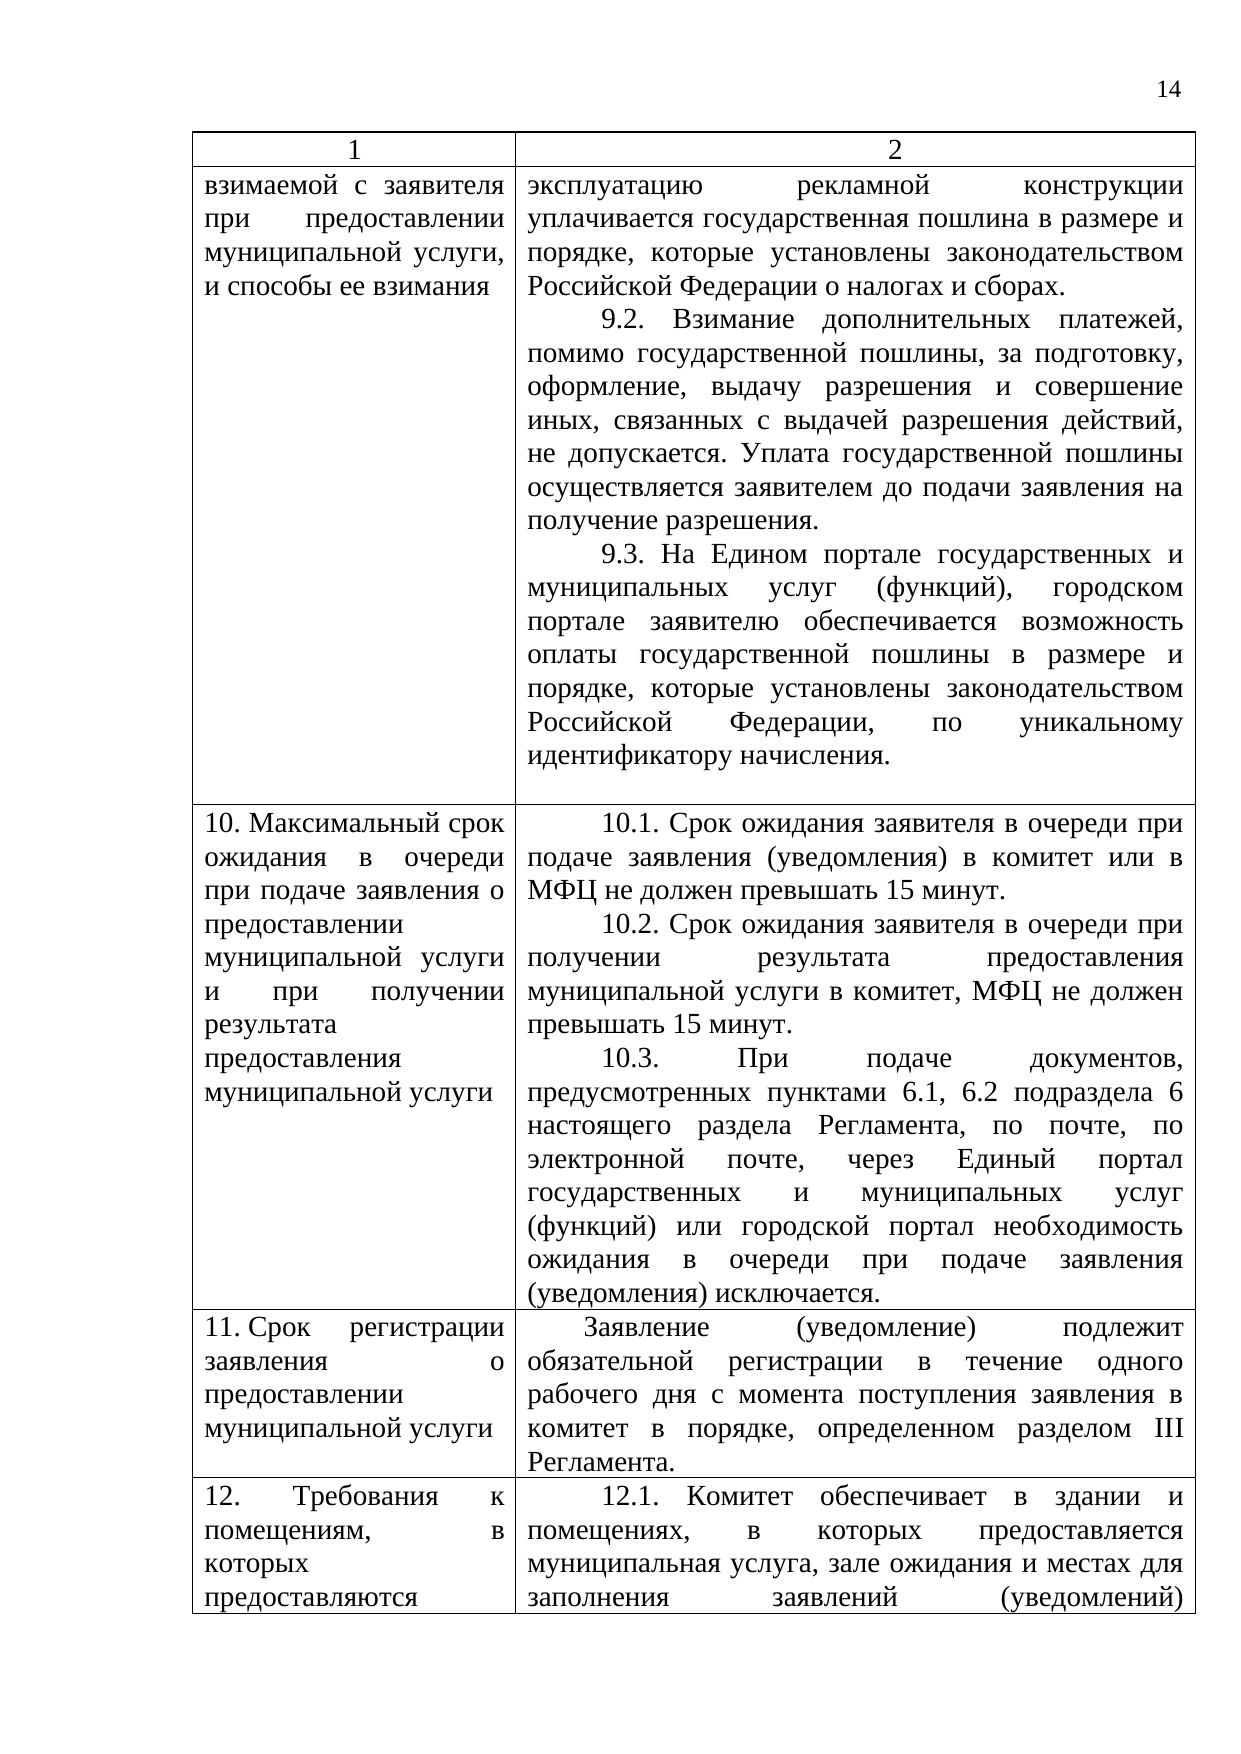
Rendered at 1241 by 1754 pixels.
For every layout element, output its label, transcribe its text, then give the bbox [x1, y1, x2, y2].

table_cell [193, 167, 515, 804]
table_header 1 [193, 133, 515, 166]
table_cell 10. Максимальный срок ожидания в очереди при подаче заявления о предоставлении муниципальной услуги и при получении результата предоставления муниципальной услуги [193, 805, 515, 1308]
table_cell 10.1. Срок ожидания заявителя в очереди при подаче заявления (уведомления) в комитет или в МФЦ не должен превышать 15 минут. 10.2. Срок ожидания заявителя в очереди при получении результата предоставления муниципальной услуги в комитет, МФЦ не должен превышать 15 минут. 10.3. При подаче документов, предусмотренных пунктами 6.1, 6.2 подраздела 6 настоящего раздела Регламента, по почте, по электронной почте, через Единый портал государственных и муниципальных услуг (функций) или городской портал необходимость ожидания в очереди при подаче заявления (уведомления) исключается. [516, 805, 1195, 1308]
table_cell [193, 1478, 515, 1612]
table_cell 11. Срок регистрации заявления о предоставлении муниципальной услуги [193, 1310, 515, 1477]
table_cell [516, 167, 1195, 804]
table_cell Заявление (уведомление) подлежит обязательной регистрации в течение одного рабочего дня с момента поступления заявления в комитет в порядке, определенном разделом III Регламента. [516, 1310, 1195, 1477]
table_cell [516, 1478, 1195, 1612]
table_header 2 [516, 133, 1195, 166]
